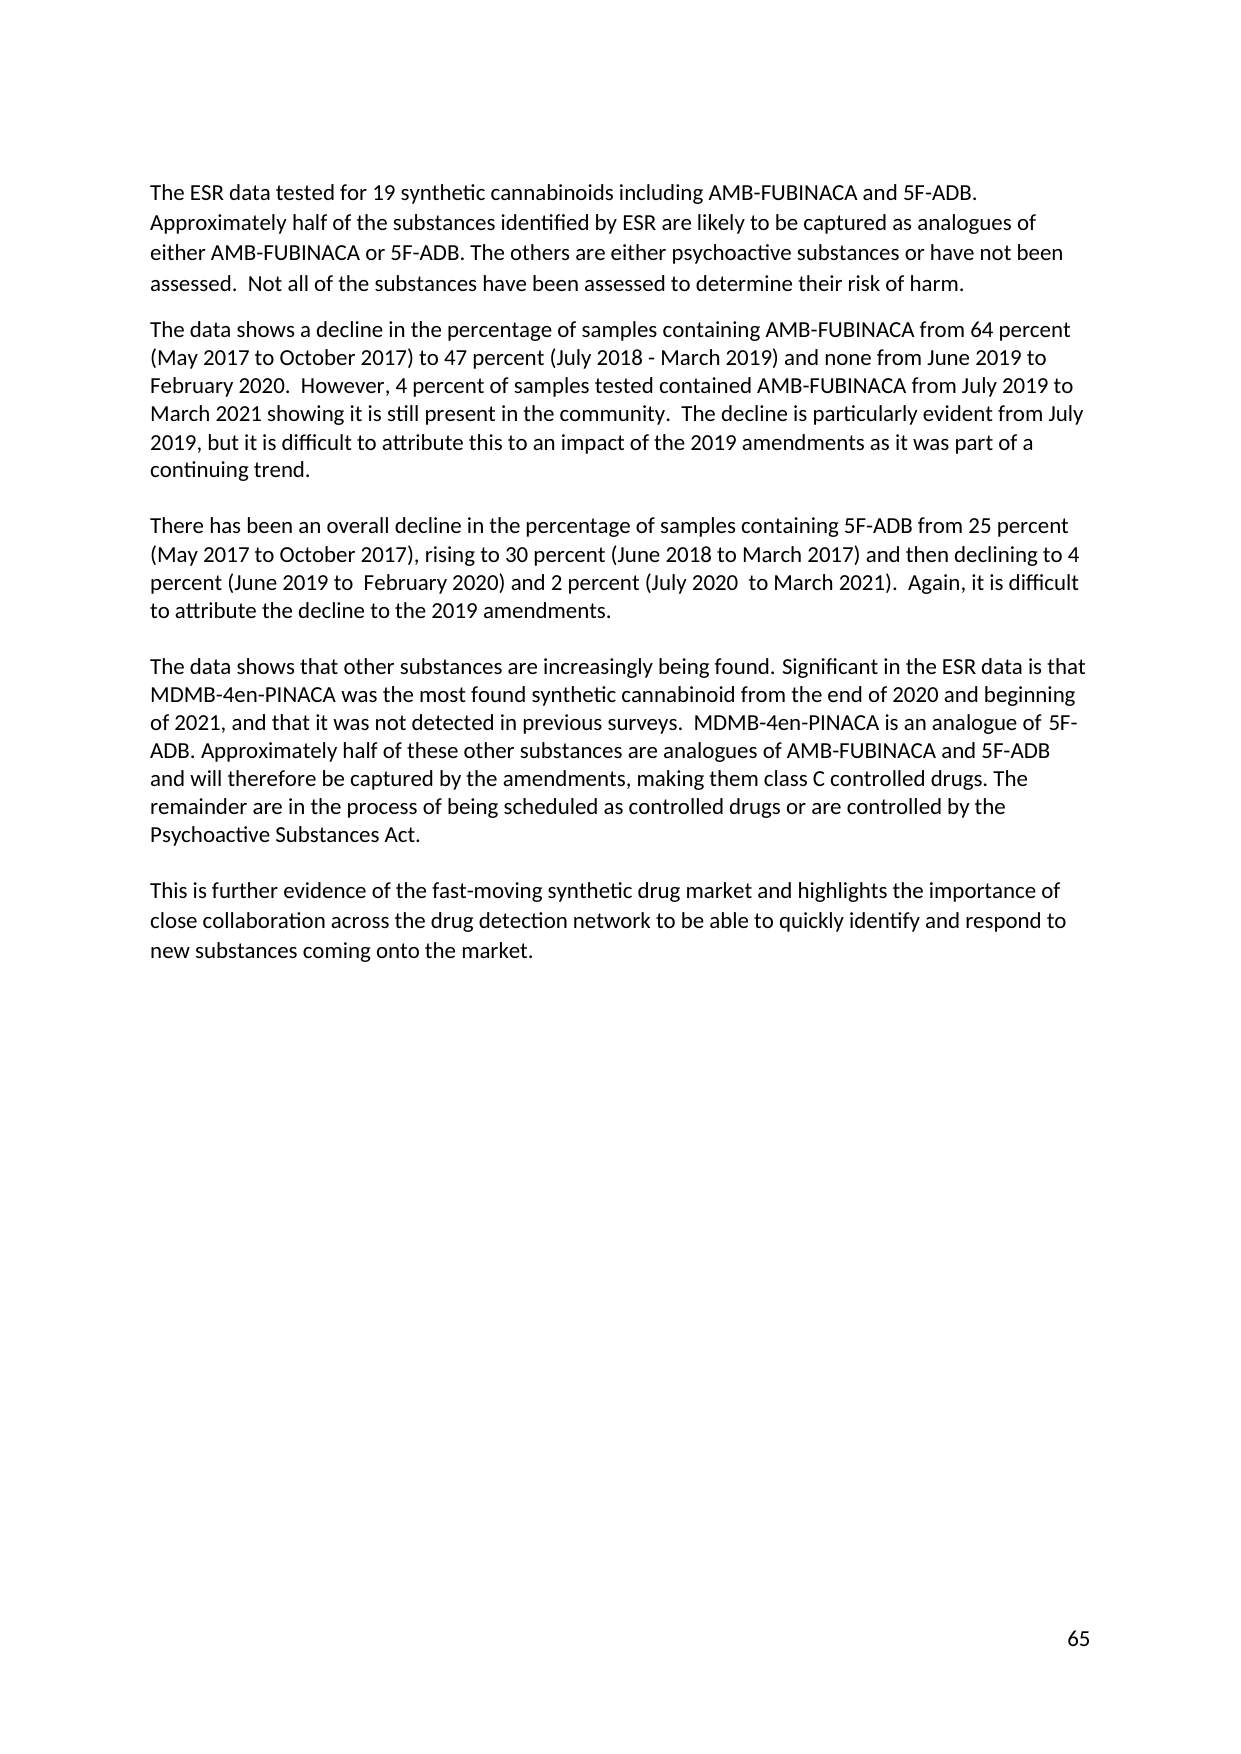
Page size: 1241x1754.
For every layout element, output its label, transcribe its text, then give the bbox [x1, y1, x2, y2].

text The ESR data tested for 19 synthetic cannabinoids including AMB-FUBINACA and 5F-ADB. Approximately half of the substances identified by ESR are likely to be captured as analogues of either AMB-FUBINACA or 5F-ADB. The others are either psychoactive substances or have not been assessed. Not all of the substances have been assessed to determine their risk of harm. [150, 178, 1090, 297]
text The data shows a decline in the percentage of samples containing AMB-FUBINACA from 64 percent (May 2017 to October 2017) to 47 percent (July 2018 - March 2019) and none from June 2019 to February 2020. However, 4 percent of samples tested contained AMB-FUBINACA from July 2019 to March 2021 showing it is still present in the community. The decline is particularly evident from July 2019, but it is difficult to attribute this to an impact of the 2019 amendments as it was part of a continuing trend. [150, 316, 1090, 484]
text This is further evidence of the fast-moving synthetic drug market and highlights the importance of close collaboration across the drug detection network to be able to quickly identify and respond to new substances coming onto the market. [150, 876, 1090, 964]
text There has been an overall decline in the percentage of samples containing 5F-ADB from 25 percent (May 2017 to October 2017), rising to 30 percent (June 2018 to March 2017) and then declining to 4 percent (June 2019 to February 2020) and 2 percent (July 2020 to March 2021). Again, it is difficult to attribute the decline to the 2019 amendments. [150, 512, 1090, 624]
text The data shows that other substances are increasingly being found. Significant in the ESR data is that MDMB-4en-PINACA was the most found synthetic cannabinoid from the end of 2020 and beginning of 2021, and that it was not detected in previous surveys. MDMB-4en-PINACA is an analogue of 5F-ADB. Approximately half of these other substances are analogues of AMB-FUBINACA and 5F-ADB and will therefore be captured by the amendments, making them class C controlled drugs. The remainder are in the process of being scheduled as controlled drugs or are controlled by the Psychoactive Substances Act. [150, 652, 1090, 848]
